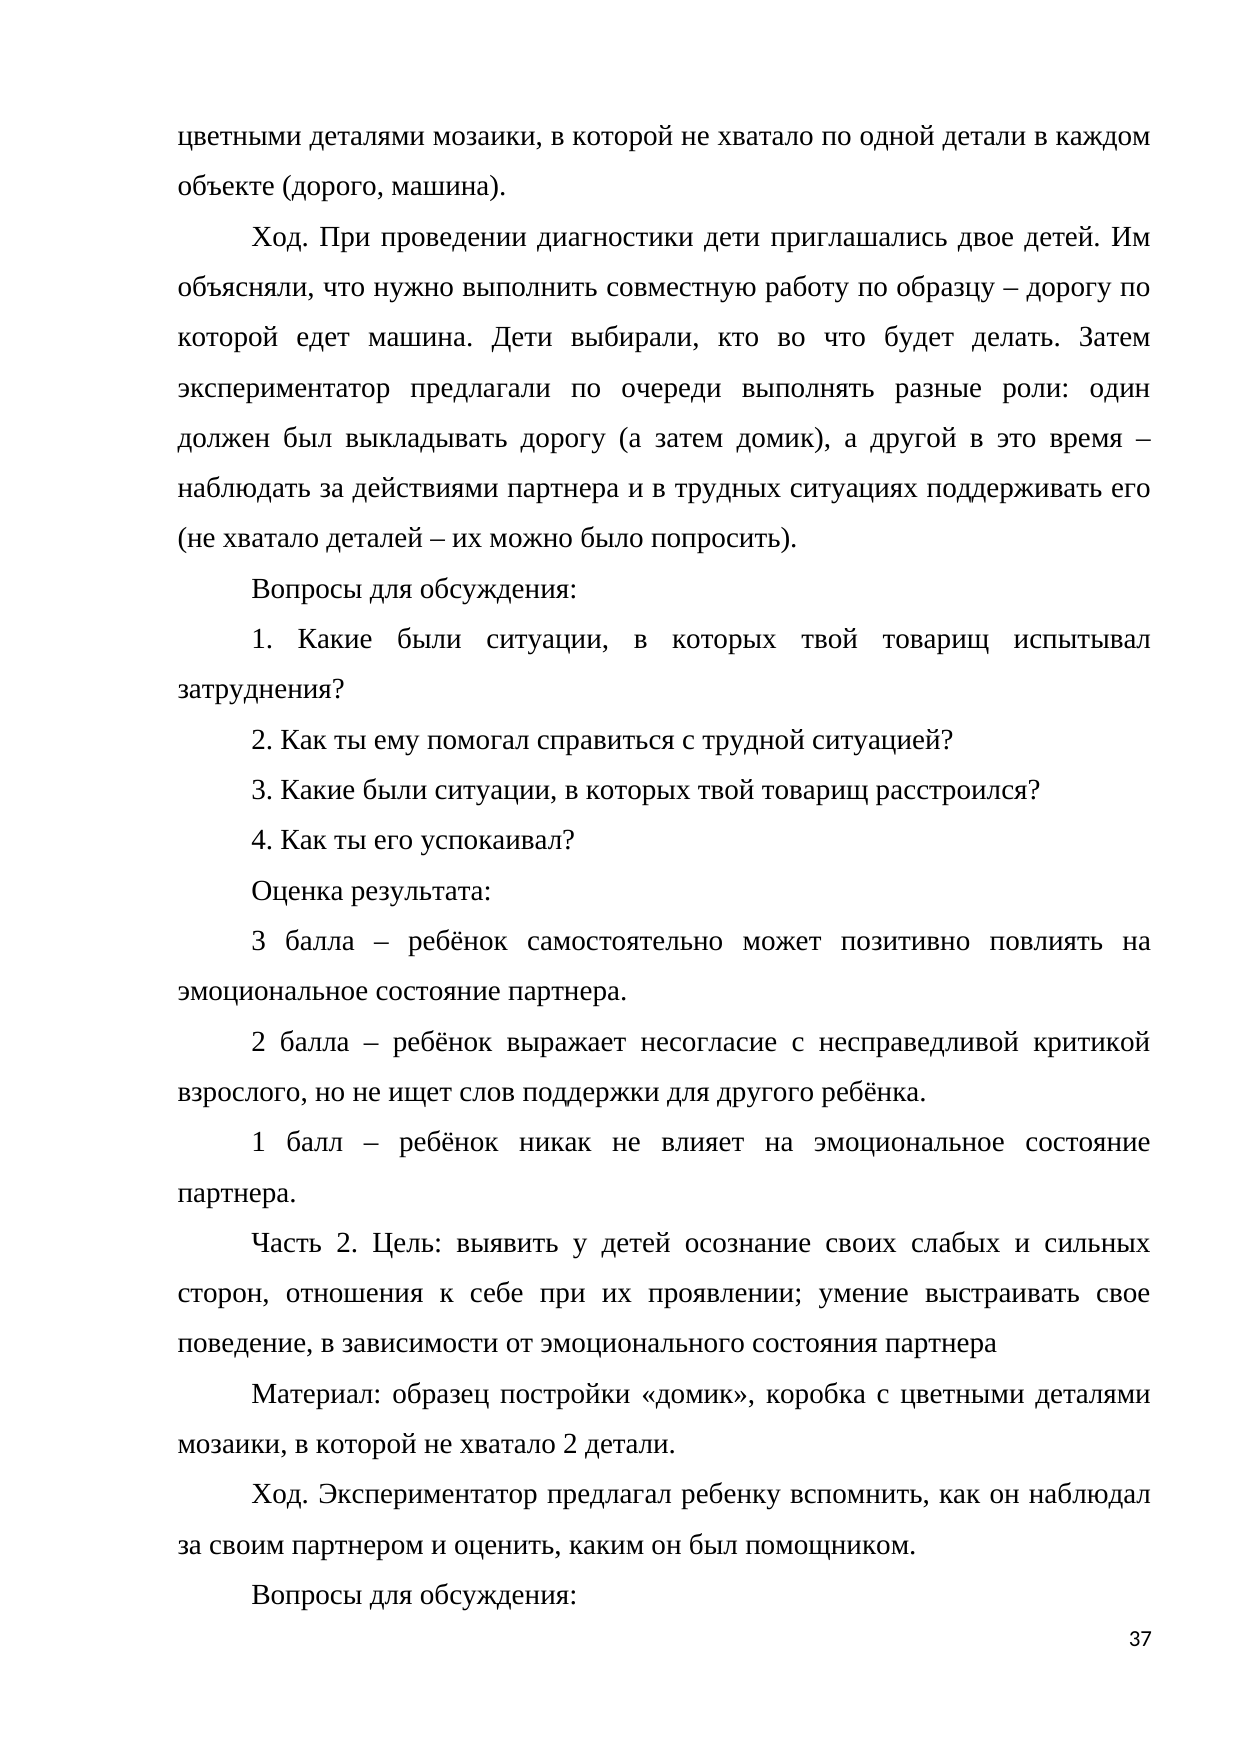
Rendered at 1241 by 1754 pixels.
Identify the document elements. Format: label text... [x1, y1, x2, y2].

text 4. Как ты его успокаивал? [177, 822, 1152, 856]
text Материал: образец постройки «домик», коробка с цветными деталями мозаики, в которой не хватало 2 детали. [177, 1376, 1152, 1460]
text Ход. При проведении диагностики дети приглашались двое детей. Им объясняли, что нужно выполнить совместную работу по образцу – дорогу по которой едет машина. Дети выбирали, кто во что будет делать. Затем экспериментатор предлагали по очереди выполнять разные роли: один должен был выкладывать дорогу (а затем домик), а другой в это время – наблюдать за действиями партнера и в трудных ситуациях поддерживать его (не хватало деталей – их можно было попросить). [177, 219, 1152, 554]
text 1. Какие были ситуации, в которых твой товарищ испытывал затруднения? [177, 621, 1152, 705]
text 2. Как ты ему помогал справиться с трудной ситуацией? [177, 722, 1152, 755]
text 2 балла – ребёнок выражает несогласие с несправедливой критикой взрослого, но не ищет слов поддержки для другого ребёнка. [177, 1024, 1152, 1108]
text 3. Какие были ситуации, в которых твой товарищ расстроился? [177, 772, 1152, 806]
text Часть 2. Цель: выявить у детей осознание своих слабых и сильных сторон, отношения к себе при их проявлении; умение выстраивать свое поведение, в зависимости от эмоционального состояния партнера [177, 1225, 1152, 1359]
text Вопросы для обсуждения: [177, 1577, 1152, 1611]
text Ход. Экспериментатор предлагал ребенку вспомнить, как он наблюдал за своим партнером и оценить, каким он был помощником. [177, 1477, 1152, 1560]
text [177, 118, 1152, 202]
text Вопросы для обсуждения: [177, 571, 1152, 604]
text Оценка результата: [177, 873, 1152, 906]
text 1 балл – ребёнок никак не влияет на эмоциональное состояние партнера. [177, 1124, 1152, 1208]
text 3 балла – ребёнок самостоятельно может позитивно повлиять на эмоциональное состояние партнера. [177, 923, 1152, 1007]
